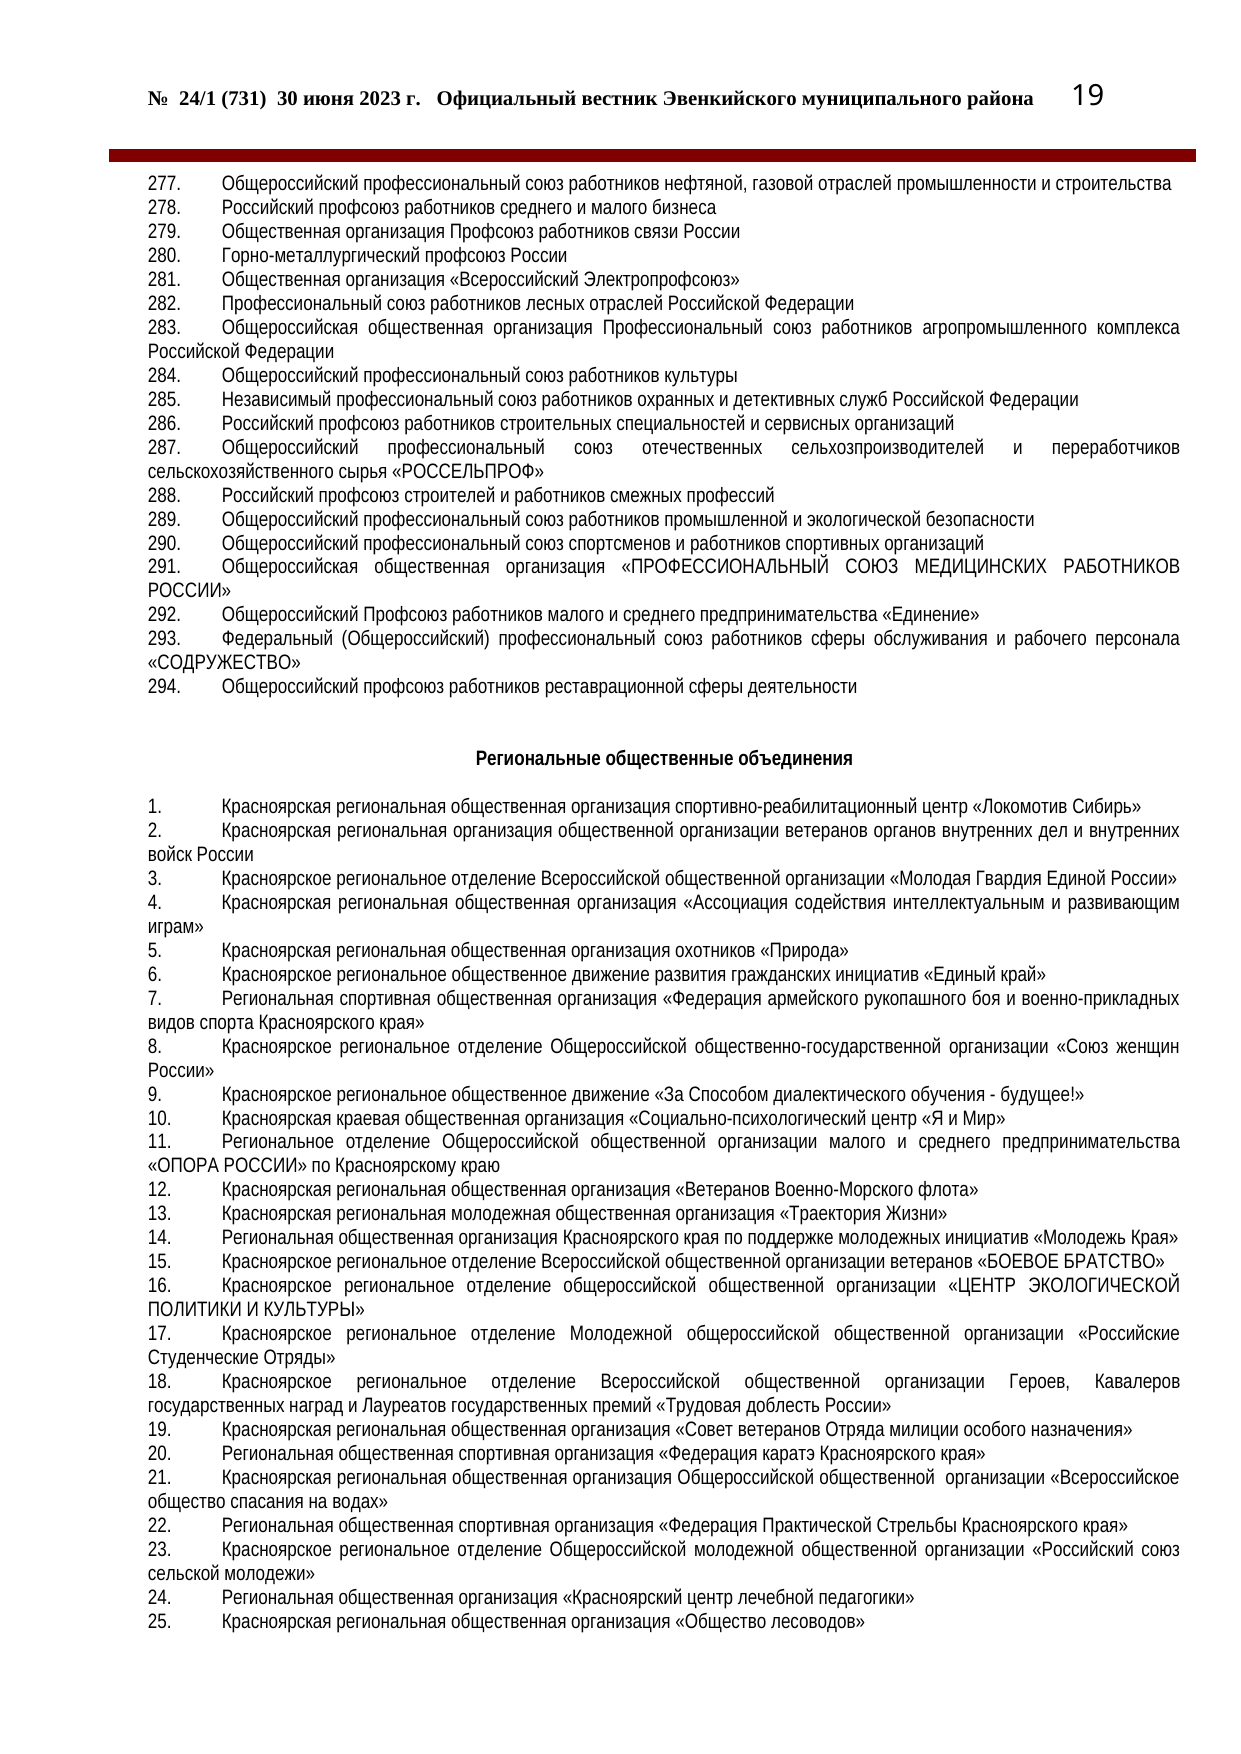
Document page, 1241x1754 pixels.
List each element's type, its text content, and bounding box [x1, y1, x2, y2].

text 281. Общественная организация «Всероссийский Электропрофсоюз» [148, 267, 1181, 291]
list Красноярское региональное общественное движение развития гражданских инициатив «Единый край» [148, 962, 1181, 986]
text 282. Профессиональный союз работников лесных отраслей Российской Федерации [148, 291, 1181, 315]
list Региональная общественная организация Красноярского края по поддержке молодежных инициатив «Молодежь Края» [148, 1225, 1181, 1249]
text 294. Общероссийский профсоюз работников реставрационной сферы деятельности [148, 674, 1181, 698]
list Красноярская региональная общественная организация охотников «Природа» [148, 938, 1181, 962]
text 293. Федеральный (Общероссийский) профессиональный союз работников сферы обслуживания и рабочего персонала «СОДРУЖЕСТВО» [148, 626, 1181, 674]
list Красноярское региональное отделение Всероссийской общественной организации ветеранов «БОЕВОЕ БРАТСТВО» [148, 1249, 1181, 1273]
list Красноярская региональная общественная организация «Ветеранов Военно-Морского флота» [148, 1177, 1181, 1201]
list Красноярское региональное отделение общероссийской общественной организации «ЦЕНТР ЭКОЛОГИЧЕСКОЙ ПОЛИТИКИ И КУЛЬТУРЫ» [148, 1273, 1181, 1321]
text 285. Независимый профессиональный союз работников охранных и детективных служб Российской Федерации [148, 387, 1181, 411]
text 286. Российский профсоюз работников строительных специальностей и сервисных организаций [148, 411, 1181, 434]
text Региональные общественные объединения [148, 746, 1181, 770]
text 279. Общественная организация Профсоюз работников связи России [148, 219, 1181, 243]
list Красноярская региональная общественная организация спортивно-реабилитационный центр «Локомотив Сибирь» [148, 794, 1181, 818]
text 278. Российский профсоюз работников среднего и малого бизнеса [148, 195, 1181, 219]
list Красноярское региональное отделение Молодежной общероссийской общественной организации «Российские Студенческие Отряды» [148, 1321, 1181, 1369]
list Региональная спортивная общественная организация «Федерация армейского рукопашного боя и военно-прикладных видов спорта Красноярского края» [148, 986, 1181, 1033]
text 292. Общероссийский Профсоюз работников малого и среднего предпринимательства «Единение» [148, 602, 1181, 626]
list Красноярское региональное отделение Общероссийской общественно-государственной организации «Союз женщин России» [148, 1033, 1181, 1081]
list Красноярская региональная общественная организация «Ассоциация содействия интеллектуальным и развивающим играм» [148, 890, 1181, 938]
list Красноярская региональная общественная организация Общероссийской общественной организации «Всероссийское общество спасания на водах» [148, 1465, 1181, 1513]
list Красноярская краевая общественная организация «Социально-психологический центр «Я и Мир» [148, 1105, 1181, 1129]
list Красноярское региональное отделение Всероссийской общественной организации Героев, Кавалеров государственных наград и Лауреатов государственных премий «Трудовая доблесть России» [148, 1369, 1181, 1417]
list Региональная общественная спортивная организация «Федерация каратэ Красноярского края» [148, 1441, 1181, 1465]
list Красноярское региональное отделение Всероссийской общественной организации «Молодая Гвардия Единой России» [148, 866, 1181, 890]
text 290. Общероссийский профессиональный союз спортсменов и работников спортивных организаций [148, 530, 1181, 554]
list Красноярская региональная организация общественной организации ветеранов органов внутренних дел и внутренних войск России [148, 818, 1181, 866]
text 291. Общероссийская общественная организация «ПРОФЕССИОНАЛЬНЫЙ СОЮЗ МЕДИЦИНСКИХ РАБОТНИКОВ РОССИИ» [148, 554, 1181, 602]
text 287. Общероссийский профессиональный союз отечественных сельхозпроизводителей и переработчиков сельскохозяйственного сырья «РОССЕЛЬПРОФ» [148, 434, 1181, 482]
text 288. Российский профсоюз строителей и работников смежных профессий [148, 482, 1181, 506]
text 277. Общероссийский профессиональный союз работников нефтяной, газовой отраслей промышленности и строительства [148, 171, 1181, 195]
list Красноярское региональное общественное движение «За Способом диалектического обучения - будущее!» [148, 1081, 1181, 1105]
list Красноярская региональная молодежная общественная организация «Траектория Жизни» [148, 1201, 1181, 1225]
text 280. Горно-металлургический профсоюз России [148, 243, 1181, 267]
text 289. Общероссийский профессиональный союз работников промышленной и экологической безопасности [148, 506, 1181, 530]
list Региональная общественная организация «Красноярский центр лечебной педагогики» [148, 1584, 1181, 1608]
text 283. Общероссийская общественная организация Профессиональный союз работников агропромышленного комплекса Российской Федерации [148, 315, 1181, 363]
list Региональное отделение Общероссийской общественной организации малого и среднего предпринимательства «ОПОРА РОССИИ» по Красноярскому краю [148, 1129, 1181, 1177]
text 284. Общероссийский профессиональный союз работников культуры [148, 363, 1181, 387]
list Красноярская региональная общественная организация «Совет ветеранов Отряда милиции особого назначения» [148, 1417, 1181, 1441]
list Региональная общественная спортивная организация «Федерация Практической Стрельбы Красноярского края» [148, 1513, 1181, 1537]
list Красноярское региональное отделение Общероссийской молодежной общественной организации «Российский союз сельской молодежи» [148, 1537, 1181, 1584]
list Красноярская региональная общественная организация «Общество лесоводов» [148, 1608, 1181, 1632]
